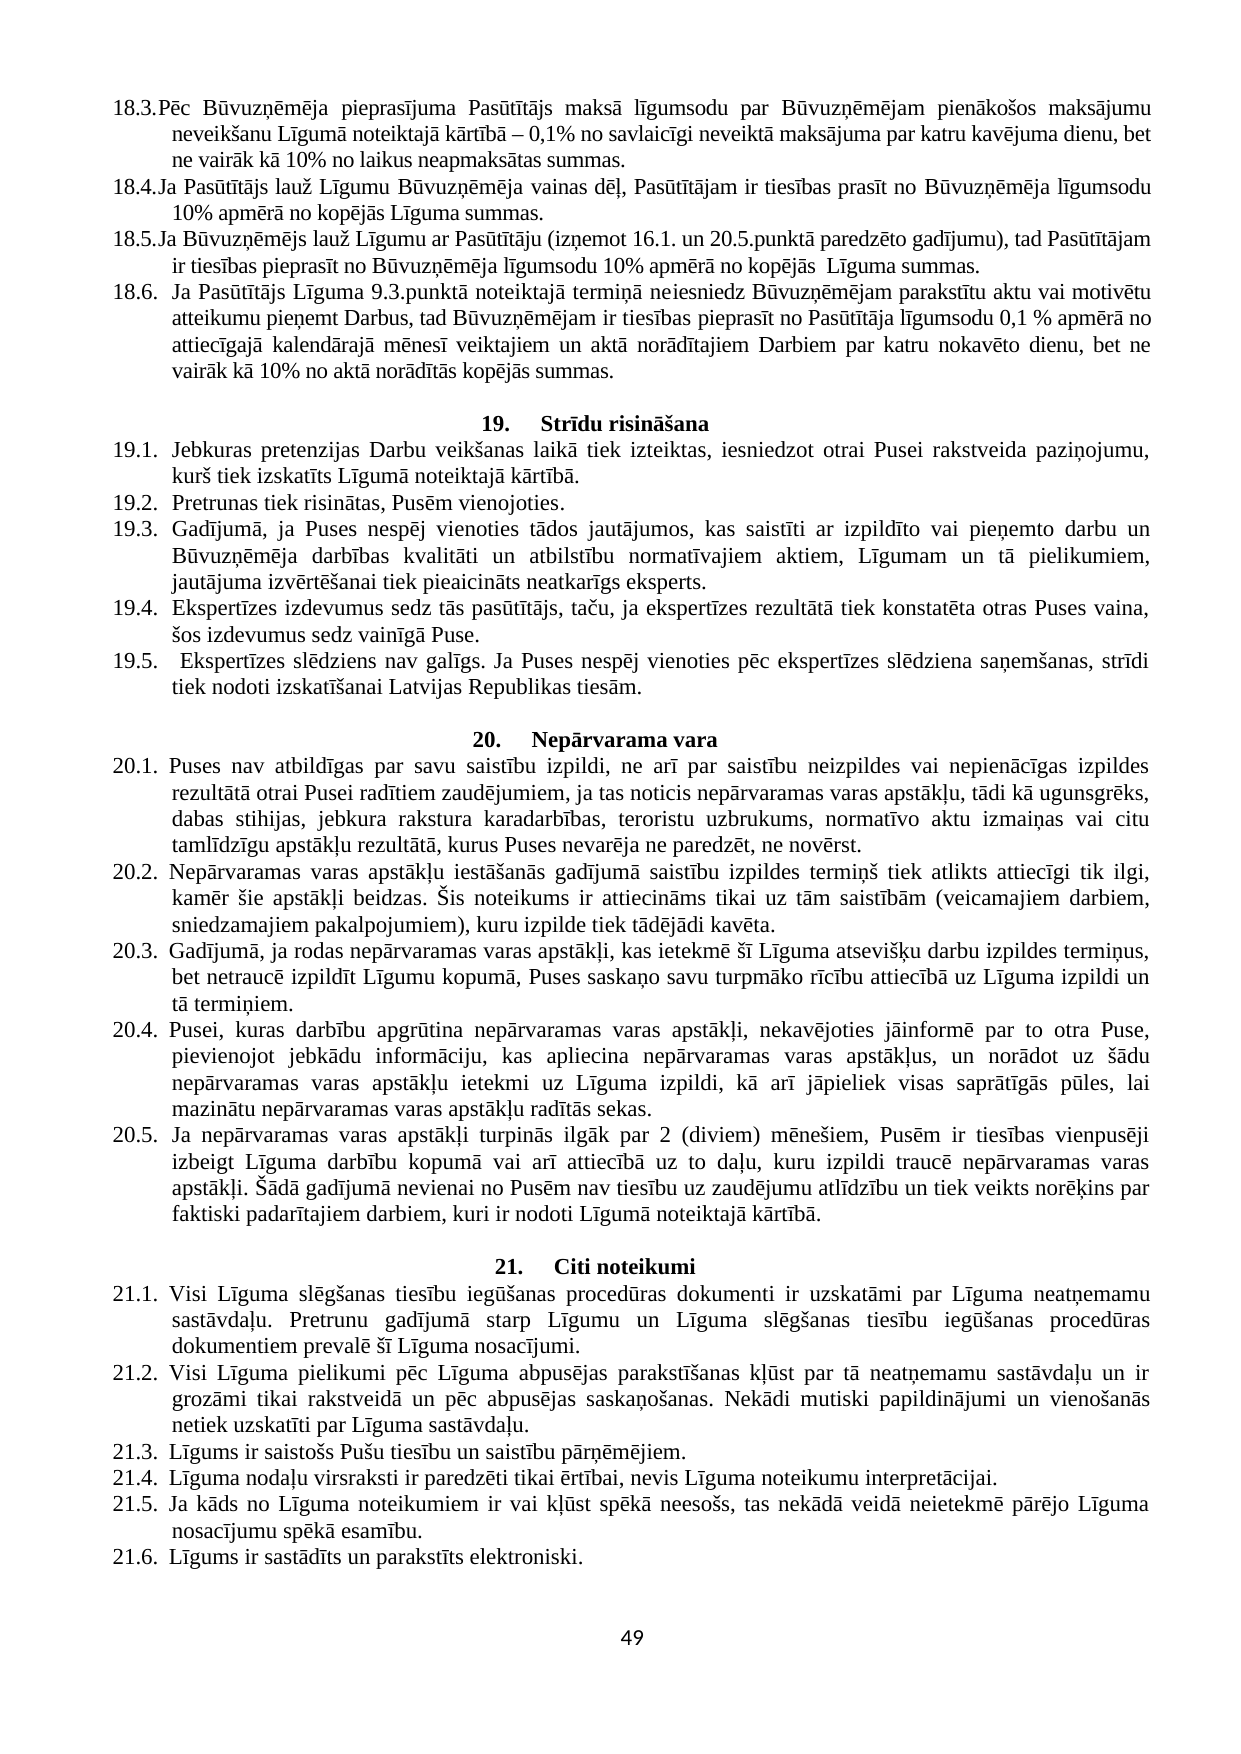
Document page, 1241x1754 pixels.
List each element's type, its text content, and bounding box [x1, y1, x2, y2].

list Ja Pasūtītājs Līguma 9.3.punktā noteiktajā termiņā neiesniedz Būvuzņēmējam parakstītu aktu vai motivētu atteikumu pieņemt Darbus, tad Būvuzņēmējam ir tiesības pieprasīt no Pasūtītāja līgumsodu 0,1 % apmērā no attiecīgajā kalendārajā mēnesī veiktajiem un aktā norādītajiem Darbiem par katru nokavēto dienu, bet ne vairāk kā 10% no aktā norādītās kopējās summas. [112, 278, 1152, 383]
list Nepārvaramas varas apstākļu iestāšanās gadījumā saistību izpildes termiņš tiek atlikts attiecīgi tik ilgi, kamēr šie apstākļi beidzas. Šis noteikums ir attiecināms tikai uz tām saistībām (veicamajiem darbiem, sniedzamajiem pakalpojumiem), kuru izpilde tiek tādējādi kavēta. [112, 858, 1152, 937]
list Visi Līguma slēgšanas tiesību iegūšanas procedūras dokumenti ir uzskatāmi par Līguma neatņemamu sastāvdaļu. Pretrunu gadījumā starp Līgumu un Līguma slēgšanas tiesību iegūšanas procedūras dokumentiem prevalē šī Līguma nosacījumi. [112, 1279, 1152, 1359]
list Ja kāds no Līguma noteikumiem ir vai kļūst spēkā neesošs, tas nekādā veidā neietekmē pārējo Līguma nosacījumu spēkā esamību. [112, 1490, 1152, 1543]
list Ja Pasūtītājs lauž Līgumu Būvuzņēmēja vainas dēļ, Pasūtītājam ir tiesības prasīt no Būvuzņēmēja līgumsodu 10% apmērā no kopējās Līguma summas. [112, 173, 1152, 225]
list Līgums ir saistošs Pušu tiesību un saistību pārņēmējiem. [98, 1438, 1152, 1464]
list Nepārvarama vara [39, 726, 1152, 752]
list Līgums ir sastādīts un parakstīts elektroniski. [112, 1543, 1152, 1569]
list Jebkuras pretenzijas Darbu veikšanas laikā tiek izteiktas, iesniedzot otrai Pusei rakstveida paziņojumu, kurš tiek izskatīts Līgumā noteiktajā kārtībā. [112, 436, 1152, 489]
list Ekspertīzes slēdziens nav galīgs. Ja Puses nespēj vienoties pēc ekspertīzes slēdziena saņemšanas, strīdi tiek nodoti izskatīšanai Latvijas Republikas tiesām. [112, 647, 1152, 700]
list Ja nepārvaramas varas apstākļi turpinās ilgāk par 2 (diviem) mēnešiem, Pusēm ir tiesības vienpusēji izbeigt Līguma darbību kopumā vai arī attiecībā uz to daļu, kuru izpildi traucē nepārvaramas varas apstākļi. Šādā gadījumā nevienai no Pusēm nav tiesību uz zaudējumu atlīdzību un tiek veikts norēķins par faktiski padarītajiem darbiem, kuri ir nodoti Līgumā noteiktajā kārtībā. [112, 1121, 1152, 1227]
list Citi noteikumi [39, 1253, 1152, 1279]
list Strīdu risināšana [39, 410, 1152, 436]
list Līguma nodaļu virsraksti ir paredzēti tikai ērtībai, nevis Līguma noteikumu interpretācijai. [98, 1464, 1152, 1490]
list Pretrunas tiek risinātas, Pusēm vienojoties. [98, 489, 1152, 515]
list Visi Līguma pielikumi pēc Līguma abpusējas parakstīšanas kļūst par tā neatņemamu sastāvdaļu un ir grozāmi tikai rakstveidā un pēc abpusējas saskaņošanas. Nekādi mutiski papildinājumi un vienošanās netiek uzskatīti par Līguma sastāvdaļu. [112, 1359, 1152, 1438]
list Pusei, kuras darbību apgrūtina nepārvaramas varas apstākļi, nekavējoties jāinformē par to otra Puse, pievienojot jebkādu informāciju, kas apliecina nepārvaramas varas apstākļus, un norādot uz šādu nepārvaramas varas apstākļu ietekmi uz Līguma izpildi, kā arī jāpieliek visas saprātīgās pūles, lai mazinātu nepārvaramas varas apstākļu radītās sekas. [112, 1016, 1152, 1121]
list Ja Būvuzņēmējs lauž Līgumu ar Pasūtītāju (izņemot 16.1. un 20.5.punktā paredzēto gadījumu), tad Pasūtītājam ir tiesības pieprasīt no Būvuzņēmēja līgumsodu 10% apmērā no kopējās Līguma summas. [112, 225, 1152, 278]
list Puses nav atbildīgas par savu saistību izpildi, ne arī par saistību neizpildes vai nepienācīgas izpildes rezultātā otrai Pusei radītiem zaudējumiem, ja tas noticis nepārvaramas varas apstākļu, tādi kā ugunsgrēks, dabas stihijas, jebkura rakstura karadarbības, teroristu uzbrukums, normatīvo aktu izmaiņas vai citu tamlīdzīgu apstākļu rezultātā, kurus Puses nevarēja ne paredzēt, ne novērst. [112, 752, 1152, 858]
list Gadījumā, ja rodas nepārvaramas varas apstākļi, kas ietekmē šī Līguma atsevišķu darbu izpildes termiņus, bet netraucē izpildīt Līgumu kopumā, Puses saskaņo savu turpmāko rīcību attiecībā uz Līguma izpildi un tā termiņiem. [112, 937, 1152, 1016]
list Pēc Būvuzņēmēja pieprasījuma Pasūtītājs maksā līgumsodu par Būvuzņēmējam pienākošos maksājumu neveikšanu Līgumā noteiktajā kārtībā – 0,1% no savlaicīgi neveiktā maksājuma par katru kavējuma dienu, bet ne vairāk kā 10% no laikus neapmaksātas summas. [112, 94, 1152, 173]
list Gadījumā, ja Puses nespēj vienoties tādos jautājumos, kas saistīti ar izpildīto vai pieņemto darbu un Būvuzņēmēja darbības kvalitāti un atbilstību normatīvajiem aktiem, Līgumam un tā pielikumiem, jautājuma izvērtēšanai tiek pieaicināts neatkarīgs eksperts. [112, 515, 1152, 594]
list Ekspertīzes izdevumus sedz tās pasūtītājs, taču, ja ekspertīzes rezultātā tiek konstatēta otras Puses vaina, šos izdevumus sedz vainīgā Puse. [112, 594, 1152, 647]
